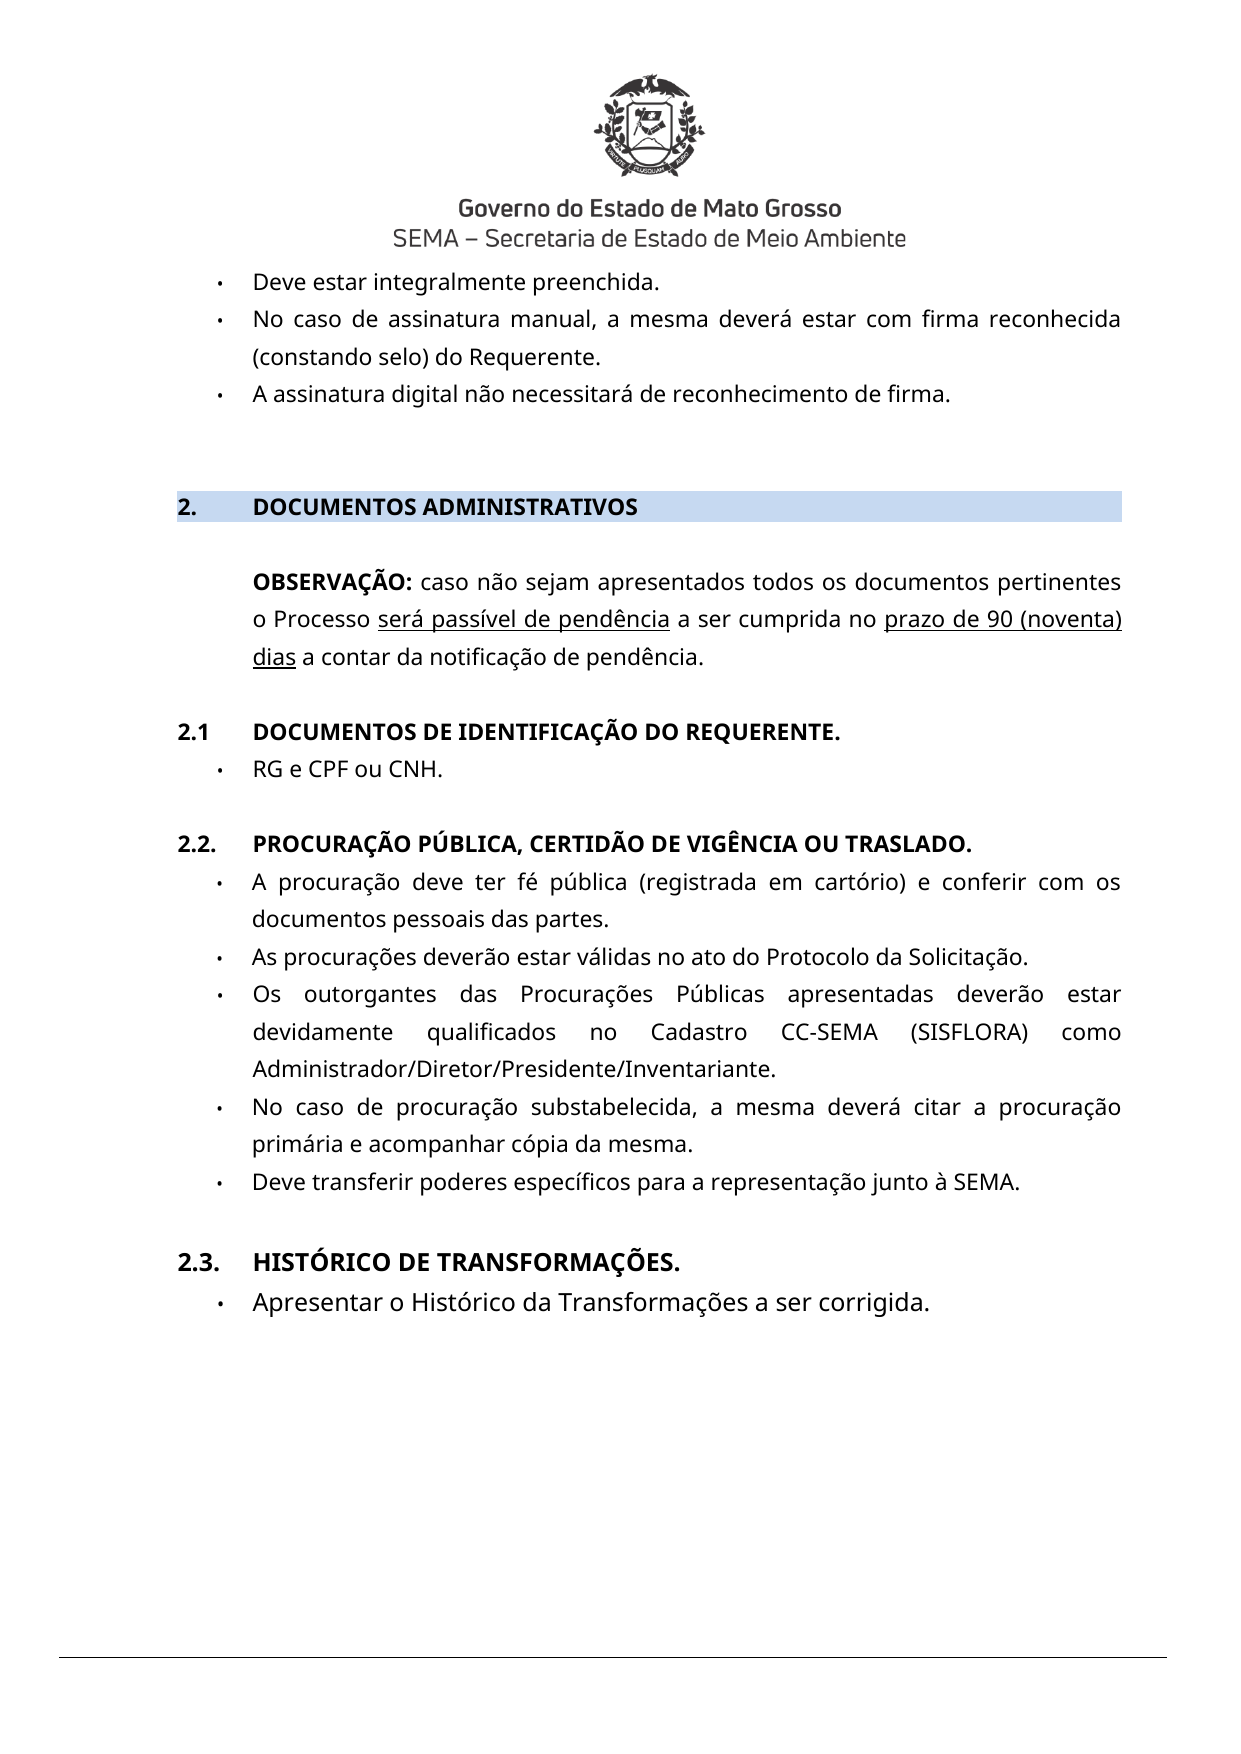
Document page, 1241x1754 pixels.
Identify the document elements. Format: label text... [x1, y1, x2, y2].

text 2.3. HISTÓRICO DE TRANSFORMAÇÕES. [177, 1244, 1122, 1278]
list A assinatura digital não necessitará de reconhecimento de firma. [215, 378, 1122, 409]
list Deve transferir poderes específicos para a representação junto à SEMA. [214, 1166, 1122, 1197]
list As procurações deverão estar válidas no ato do Protocolo da Solicitação. [214, 941, 1122, 972]
list Os outorgantes das Procurações Públicas apresentadas deverão estar devidamente qualificados no Cadastro CC-SEMA (SISFLORA) como Administrador/Diretor/Presidente/Inventariante. [215, 978, 1122, 1084]
list A procuração deve ter fé pública (registrada em cartório) e conferir com os documentos pessoais das partes. [214, 866, 1122, 934]
list No caso de procuração substabelecida, a mesma deverá citar a procuração primária e acompanhar cópia da mesma. [214, 1091, 1122, 1159]
picture [393, 73, 906, 247]
text 2. DOCUMENTOS ADMINISTRATIVOS [177, 491, 1122, 522]
list OBSERVAÇÃO: caso não sejam apresentados todos os documentos pertinentes o Processo será passível de pendência a ser cumprida no prazo de 90 (noventa) dias a contar da notificação de pendência. [252, 566, 1122, 672]
list No caso de assinatura manual, a mesma deverá estar com firma reconhecida (constando selo) do Requerente. [215, 303, 1122, 372]
text 2.1 DOCUMENTOS DE IDENTIFICAÇÃO DO REQUERENTE. [177, 716, 1122, 747]
list Apresentar o Histórico da Transformações a ser corrigida. [215, 1285, 1122, 1319]
text 2.2. PROCURAÇÃO PÚBLICA, CERTIDÃO DE VIGÊNCIA OU TRASLADO. [177, 828, 1122, 859]
list RG e CPF ou CNH. [215, 753, 1122, 784]
list Deve estar integralmente preenchida. [215, 266, 1122, 297]
